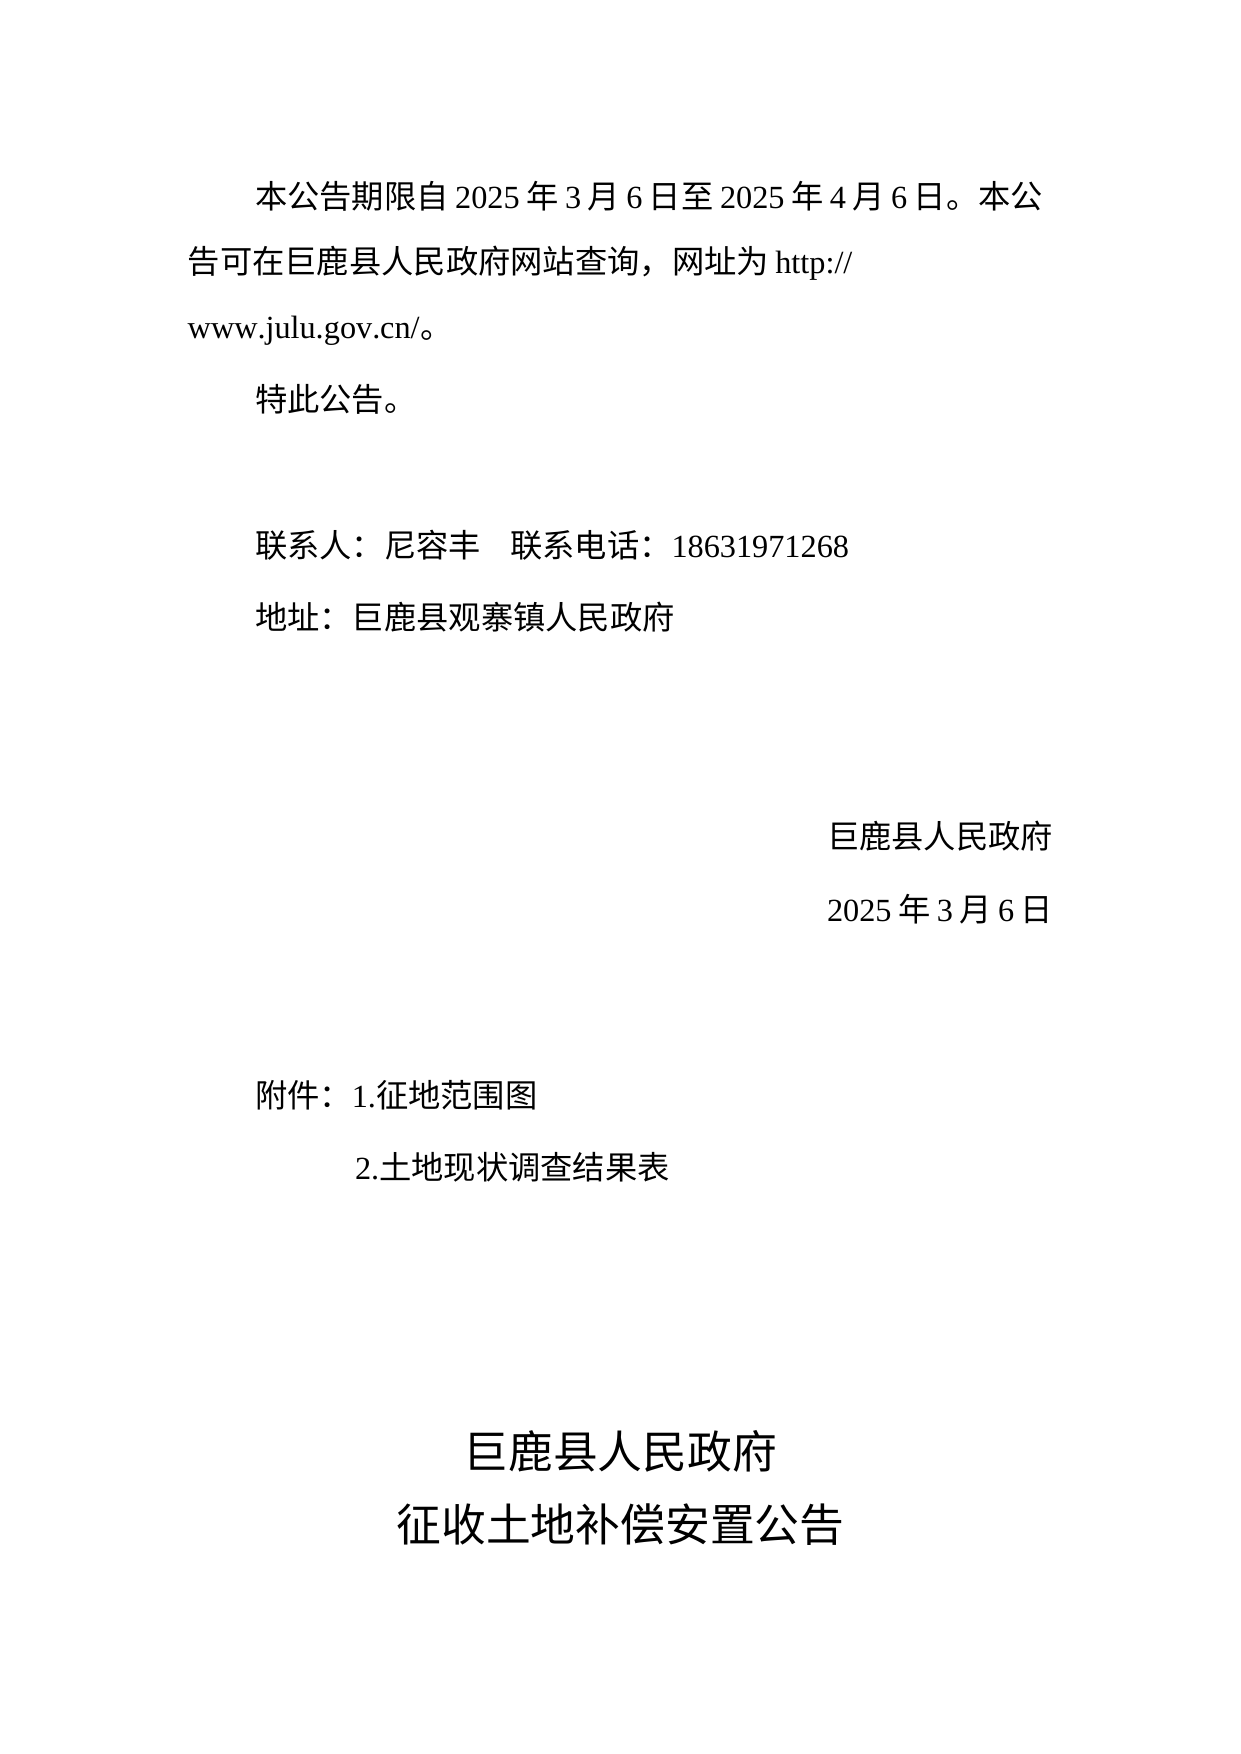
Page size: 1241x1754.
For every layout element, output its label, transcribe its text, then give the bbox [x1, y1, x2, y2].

text 巨鹿县人民政府 [187, 1352, 1053, 1482]
text 征收土地补偿安置公告 [187, 1489, 1053, 1554]
text 本公告期限自2025年3月6日至2025年4月6日。本公告可在巨鹿县人民政府网站查询，网址为http://www.julu.gov.cn/。 [187, 162, 1053, 357]
text 巨鹿县人民政府 [187, 802, 1053, 867]
text 2.土地现状调查结果表 [187, 1133, 1053, 1198]
text 附件：1.征地范围图 [187, 1060, 1053, 1125]
text 地址：巨鹿县观寨镇人民政府 [187, 583, 1053, 648]
text 2025年3月6日 [187, 874, 1053, 939]
text 联系人：尼容丰 联系电话：18631971268 [187, 510, 1053, 575]
text 特此公告。 [187, 365, 1053, 430]
